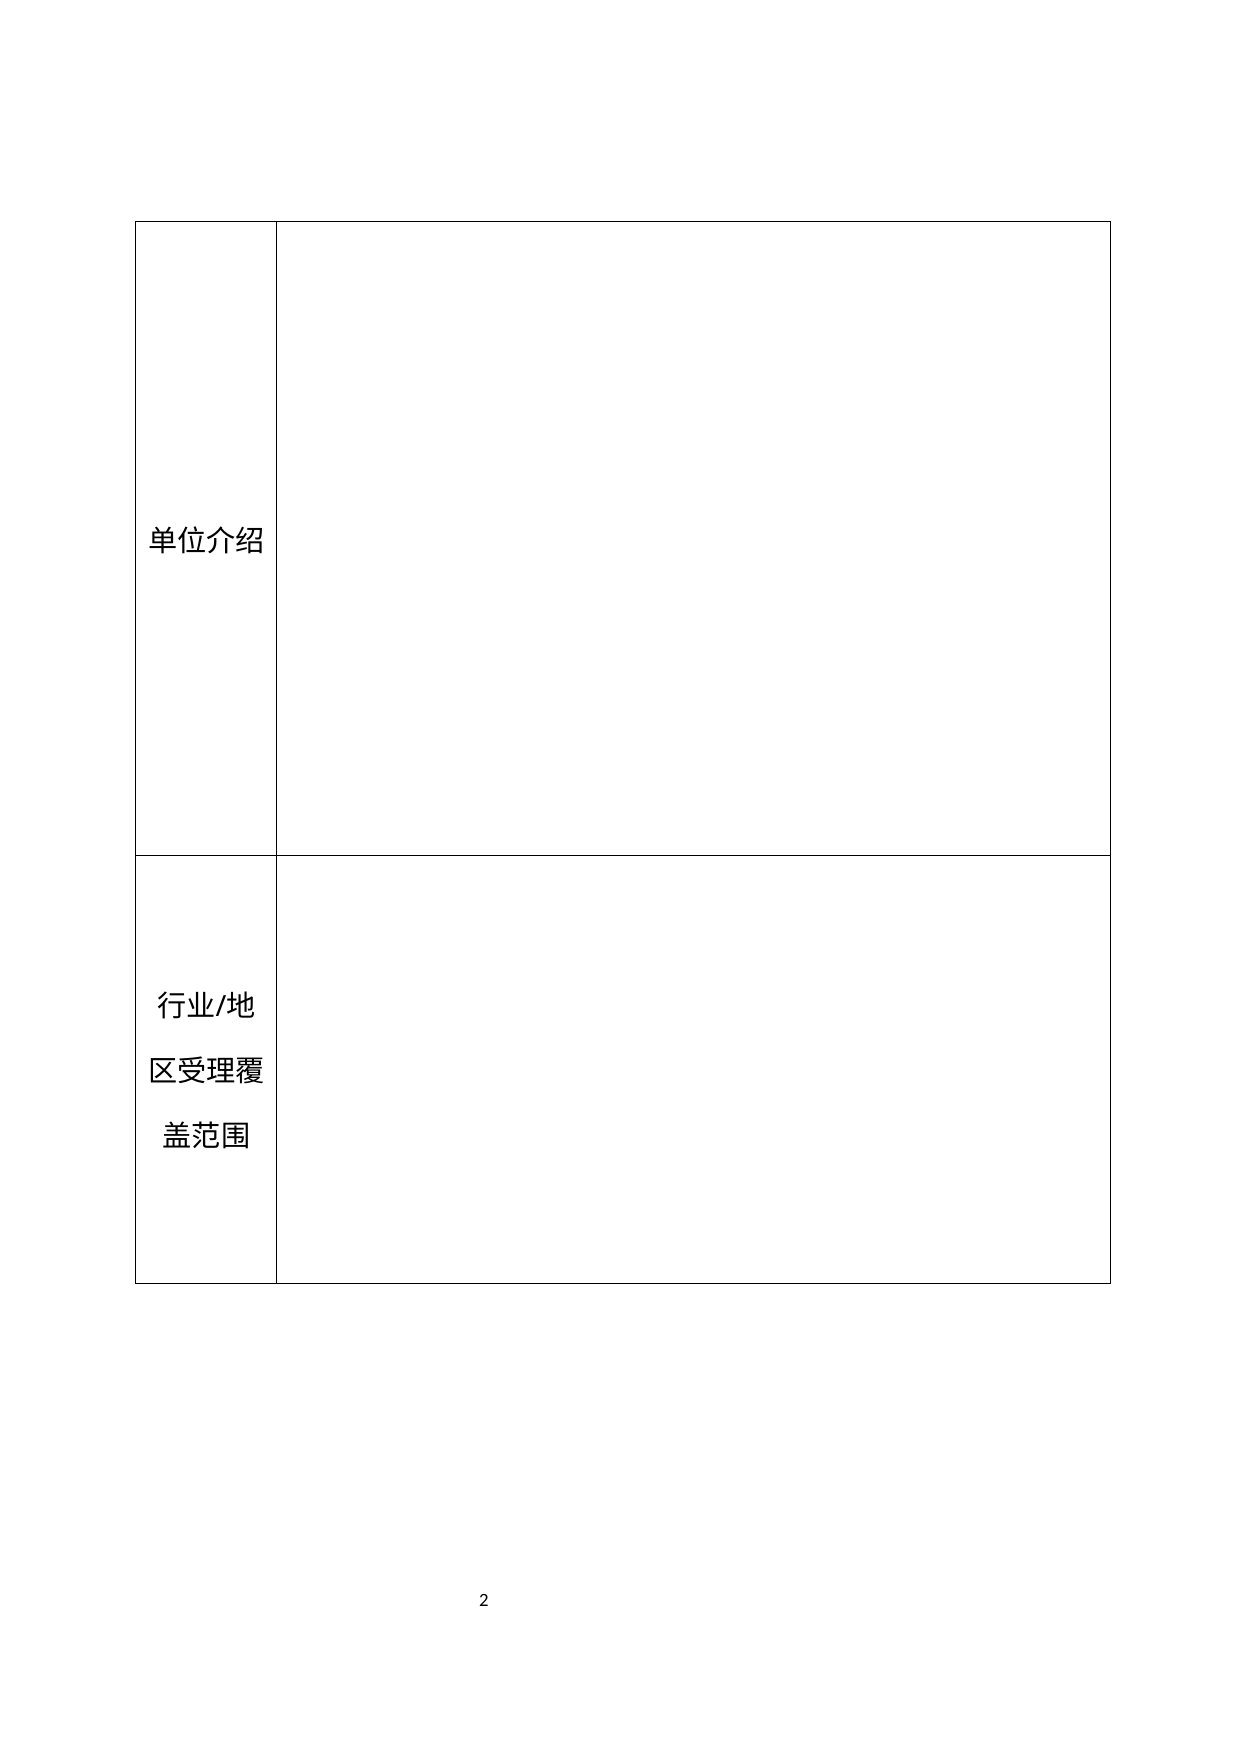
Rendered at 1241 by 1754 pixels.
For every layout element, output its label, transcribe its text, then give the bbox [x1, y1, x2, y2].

table_cell [277, 222, 1110, 855]
table_cell [277, 856, 1110, 1282]
table_cell 单位介绍 [136, 222, 276, 855]
table_cell 行业/地区受理覆盖范围 [136, 856, 276, 1282]
